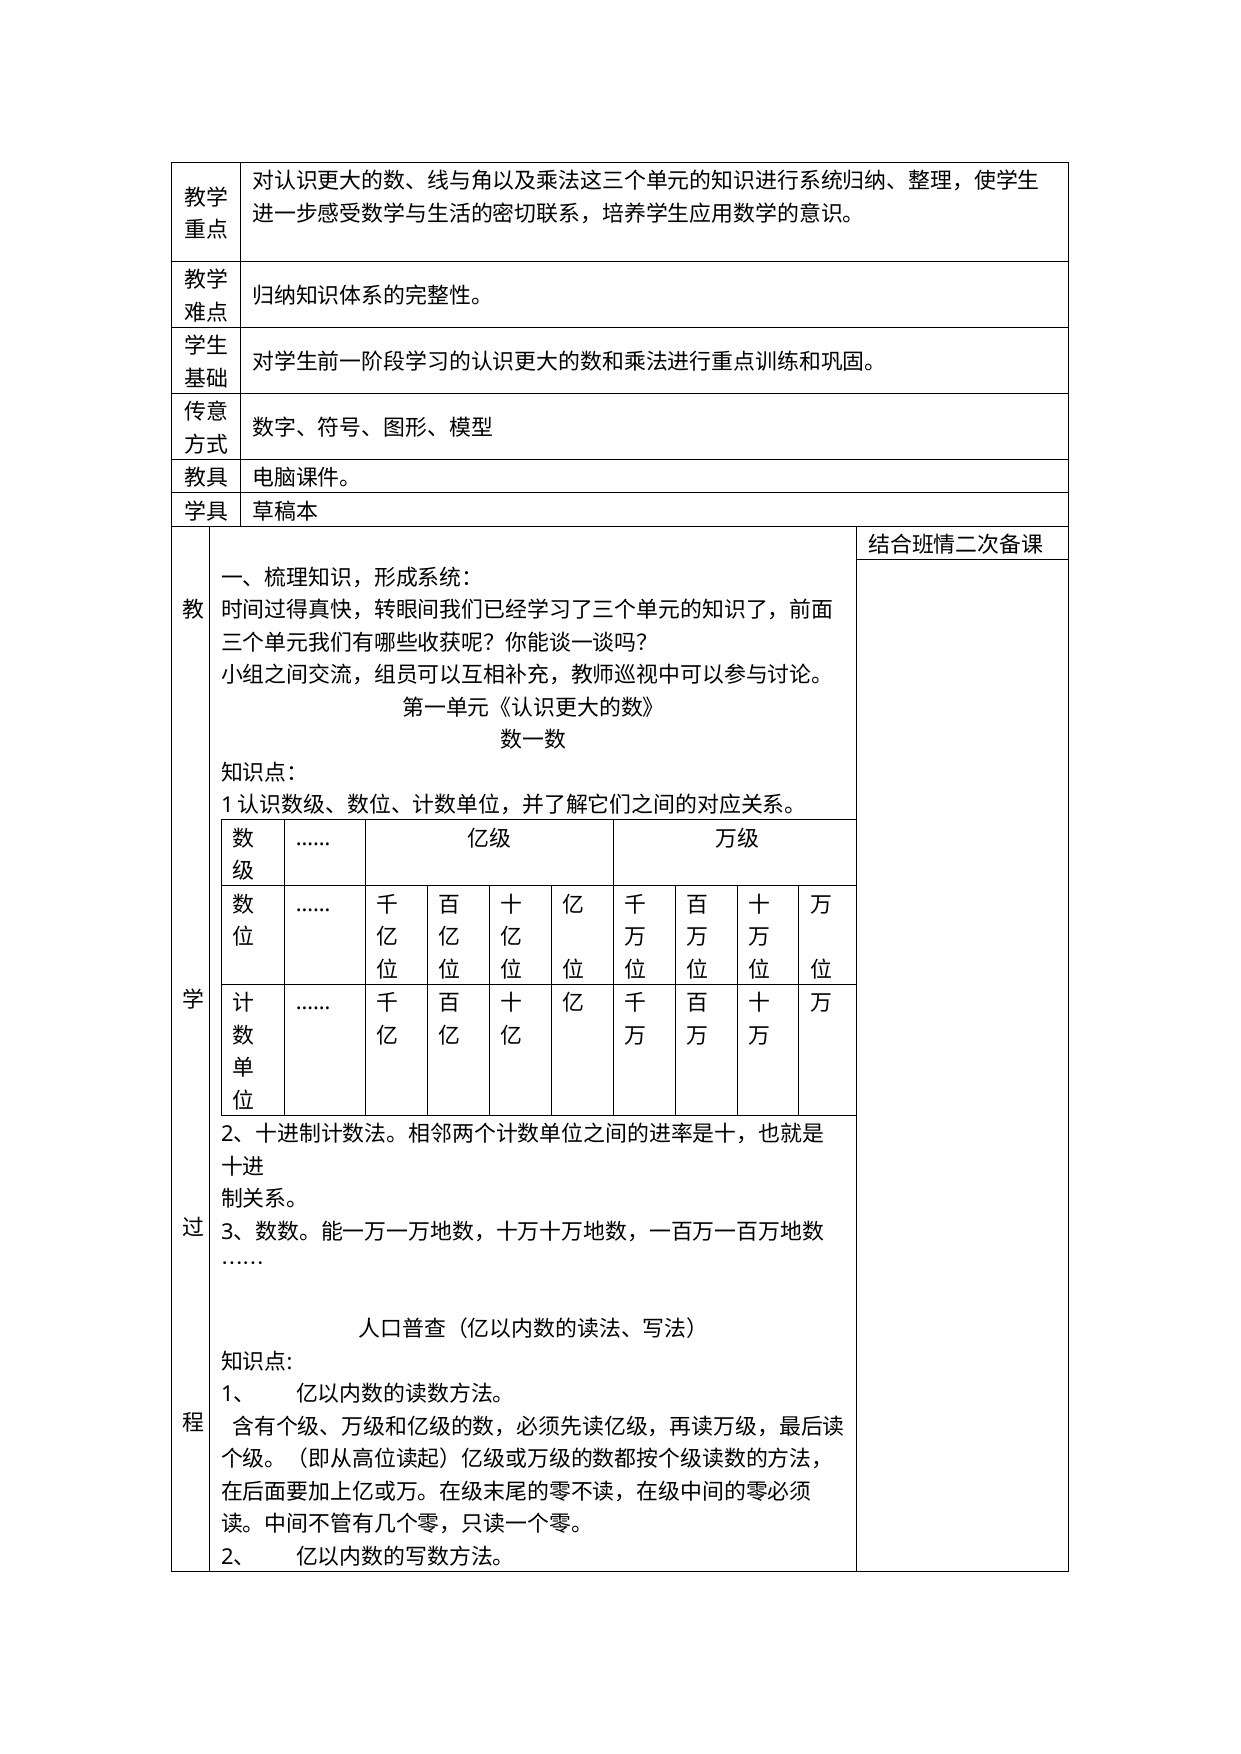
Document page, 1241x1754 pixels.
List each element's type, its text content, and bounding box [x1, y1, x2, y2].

table_cell 教学重点 [172, 163, 240, 261]
table_cell 学具 [172, 493, 240, 526]
table_cell 传意方式 [172, 394, 240, 459]
table_cell 学生基础 [172, 328, 240, 393]
table_cell 结合班情二次备课 [857, 527, 1068, 559]
table_cell 教具 [172, 460, 240, 492]
table_cell 草稿本 [241, 493, 1068, 526]
table_cell 教学难点 [172, 262, 240, 327]
table_cell 归纳知识体系的完整性。 [241, 262, 1068, 327]
table_cell 对学生前一阶段学习的认识更大的数和乘法进行重点训练和巩固。 [241, 328, 1068, 393]
table_cell 数字、符号、图形、模型 [241, 394, 1068, 459]
table_cell [857, 560, 1068, 1571]
table_cell 电脑课件。 [241, 460, 1068, 492]
table_cell 对认识更大的数、线与角以及乘法这三个单元的知识进行系统归纳、整理，使学生进一步感受数学与生活的密切联系，培养学生应用数学的意识。 [241, 163, 1068, 261]
table_cell 一、梳理知识，形成系统： 时间过得真快，转眼间我们已经学习了三个单元的知识了，前面三个单元我们有哪些收获呢？你能谈一谈吗？ 小组之间交流，组员可以互相补充，教师巡视中可以参与讨论。 第一单元《认识更大的数》 数一数 知识点： 1认识数级、数位、计数单位，并了解它们之间的对应关系。 2、十进制计数法。相邻两个计数单位之间的进率是十，也就是十进 制关系。 3、数数。能一万一万地数，十万十万地数，一百万一百万地数…… 人口普查（亿以内数的读法、写法） 知识点: 亿以内数的读数方法。 含有个级、万级和亿级的数，必须先读亿级，再读万级，最后读个级。（即从高位读起）亿级或万级的数都按个级读数的方法，在后面要加上亿或万。在级末尾的零不读，在级中间的零必须读。中间不管有几个零，只读一个零。 亿以内数的写数方法。 从高位写起，按照数位的顺序写，中间或末尾哪一位上一个也没有，就在那一位上写0。 比较数大小的方法。 多位数比较大小，如果位数不同，那么位数多的这个数就大，位数少的这个数就小。如果位数相同，从左起第一位开始比起，哪个数字大，哪个数就大。如果左起第一位上的数相同，就开始比第二位……直到比出大小为止。 国土面积（多位数的改写） 知识点： 改写以“万”或“亿”为单位的数的方法。 以“万”为单位，就要把末尾的四个0去掉，再添上万字；以“亿”为单位，就要把末尾八个0去掉，再添上亿字。 改写的意义。 为了读数、写数方便。 近似数 知识点： 精确数与近似数的特点。 精确数一般都以“一”为单位，近似数都是省略尾数，以“万”或“亿”为单位。 用四舍五入法保留近似数的方法。 根据题中要求，看到所要保留位数的下一位，如果这一位满5，则向前一位进一；如果不够5则舍去。而不管尾数的后几位是多少。如精确到万位，只看千位，精确到亿位，只看到千万位。最后一定要写出单位名称。 第二单元《线与角》 线的认识 知识点： 认识直线、线段与射线，会用字母正确读出直线、线段和射线。 直线：可以向两端无限延伸；没有端点。读作 ：直线AB或直线BA。 线段:不能向两端无限延伸；有两个端点。读作：线段AB或线段BA。 射线：可以向一端无限延伸；有一个端点。读作：射线AB（只有一种读法，从端点读起。） 补充知识点： 画直线。 过一点可画无数条直线；过两个能画一条直线；过三点，如果三点在一条线上，经过三点只能画一条直线，如果这三点不在一条线上，那么经过三点不能画出直线。 明确两点之间的距离，线段比曲线、折线要短。 直线、射线可以无限延长。因为直线没有端点，射线只有一个端点，所以不可以测量，没有具体的长度。如：直线长4厘米。是错误的。只有线段才能有具体的长度。 平移与平行 知识点： 1、感受平移前后的位置关系———平行。（在同一平面内，永不相交的两条直线叫做平行线。） 2、平行线的画法。 （1）固定三角尺，沿一条直角边先画一条直线。 （2）用直尺紧靠三角尺的另一条直角边，固定直尺，然后平移三角尺。 （3）沿一条直角边在画出另一条直线。 3、能够借助实物，平面图形或立体图形，寻找出图中的平行线。 补充知识点 ：用数学符号表示两条直线的平行关系。如：AB∥CD。 相交与垂直 知识点： 相交与垂直的概念。当两条直线相交成直角时，这两条直线互相垂直。（互相垂直：就是直线OA垂直于直线OB，直线OB垂直于直线OA）这两条直线的交点叫做垂足。（两条直线互相垂直说明了这两条直线的位置关系：必须相交，相交还要成直角。） 画垂线： （1）过直线上一点画垂线的方法。 把三角尺的一条直角边与这条直线重合，直角顶点是垂足，沿着另一条直角边画直线，这条直线是前一条直线的垂线。注意，要让三角尺的直角顶点与给定的点重合。 （2）过直线外一点画垂线的方法。 把三角尺的一条直角边与这条直线重合，让三角尺的另一条直角边通过这个已知点，沿着三角尺的另一条直角边画直线，这条直线就是前一条直线的垂线。注意，画图时一般左手持三角尺，右手画线。过直线外一点画一条直线的垂线，三角尺的另一条直角边必须通过给定的这个点。 补充知识点： 会用数学符号表示两条直线互相垂直的关系。如：OA⊥OB。 明确点到直线之间垂线段最短。 旋转与角 知识点： 角的概念。由一点引出两条射线所组成的图形叫做角。角是由一个顶点和两条边组成的。 认识平角、周角。 平角 ：角的两边在同一直线上，（像一条直线），平角等于 180°，等于两个直角。 周角：角的两边重合，(像一条射线），周角等于360°，等于两个平角，四个直角。 角的分类：小于90度的角叫做锐角；等于90度的角叫做直角；大于90度小于180度的角叫做钝角；等于180度的角叫做平角；大于180度小于270度叫做优角（此为补充内容）；等于360度的角叫做周角。 动手画平角、周角。 角的度量 知识点： 认识度。将圆平均分成360份，把其中的1份所对的角叫做1度，记作1°，通常用1°作为度量角的单位。 认识量角器。量角器是把半圆平均分成180份，一份表示1度。量角器上有中心点、0刻度线、内刻度线、外刻度线。 量角器的使用方法。“两合一看”,“两合”是指中心点与角的顶点重合；0刻度线与角的一边重合。“一看”就是要看角的另一边所对的量角器的刻度。 看角的度数时要注意是看外刻度还是内刻度。交的开口向左看外刻度线，角的开口向右看内刻度线。 画角 知识点： 用量角器画指定度数的角的方法。 画一条射线，中心点对准射线的端点，0刻度线对准射线（两合），对准量角器相应的刻度点一个点(一看)，把点和射线端点连接，然后标出角的度数。 2、30度、60度、90度、45度、75度、105度、135度、120度和150度用三角板比较方便。 补充知识点：因为角是由两条射线和一个顶点组成的，所以在连线时，不能两点相连，而要冲过一点或不连到那一点。 第三单元《乘法》 卫星运行 （三位数乘两位数） 知识点： 估算方法。用四舍五入法进行估算。 利用竖式计算三位数乘两位数。注意，第二个因数的十位要乘三遍，第二步的乘积末尾写在十位上。 补充知识点 时、分、日之间的单位互化。 1时=60分 1日=24时 因数中间或末尾有0的三位数乘两位数。 中间有0也要和因数分别相乘；末尾有0的，要将两个因数0前面数的末位对齐，用0前面的数相乘，乘完之后在落0，有几个0落几个0。 有多少名观众（实际生活中的估算） 知识点: 估算的方法及注意事项：要将因数估成整十、整百或整千的数。估算时注意，要符合实际，接近精确值。 神奇的计算工具 知识点： 1、在学生原有基础上进一步认识并会使用计算器。 2、利用“M+”存储键，“MR”提取键，计算四则运算的题目。 3、了解计算机中使用的是二进制计数法，就是满2进1。 补充知识点：了解两个因数越接近（即差越小），积越大，两个因数相等时，积是最大的；两个因数的差越大，积越小。 有趣的算式 知识点： 第一组算式：积的位数是两个因数位数之和-1，积的最高位和最低位都是1，中间的数字为因数的位数，两边的数字相同并依次减1。（此为回文数） 第二组算式：积都由1、4、2、8、5、7几个数字组成，而且前后排列的顺序不变，只需要确定末位数字就可以算出积（如果能直接推算出首位数字则更好） 第三组算式：积的个位都是1，首位都是9；积的位数正好是两个因数位数之和；积的每一位都是由9、8、0、1组成，只要在首位补9，倒数第二位补0就可以了，只有一个8和一个1。 第四组算式：在0～9的十个数字中，任意选择四个数字，组成数字不重复的最大的四位数和最小的四位数。然后两数相减，并把结果的四个数字重现组成一个最大的四位数与最小的四位数。再次相减······在这样不断重复的过程中，最后得到数字4176。 补充知识点： 式子的特点：式子的原算符号一般是×、+(-)、×的形式；在两个乘法式子中，有一个相同的因数；另为两个不同的因数之和(或之差)基本上是能凑成整十、整百、整千的数。 2.全班交流。 教师结合学生的回忆，把知识进行简单的整理，引导学生一起完成知识结构图。 认数 数的读写 认识更大的数 数的大小比较 数的改写 求近似数 认识三种线 （线段、直线和射线） 线与线的关系（平行、相交、垂直） 线与角 认识五种角（锐角、直角、钝角、平角和周角） 角的度量 画指定度数的角 因数中间有“0”的乘法 因数末尾有“0”的乘法 估算 3、想一想。 提问：结合我们学习过的知识，你能提出哪些数学问题，尝试进行解决，并再小组内交流。如果小组内不能解决，可以进行全班交流。目前不能解决的问题存入问题银行。 二、练习巩固。 完成课本第44-46页练习。 1.第1题。 这道题主要是有关数的改写的内容，通过数的改写，巩固改写的方法及比较大小方法。 练习时，教师可以通过先让学生说说改写方法，然后再填在书上，最后说说感受。 2.第2题。 这道题主要是有关求近似数的内容， 练习时，教师可以通过先让学生说说求近似数的方法，然后再填在书上。 3.第3题。 这道题主要是有关读写数的内容， 练习时，教师可以通过先让学生说说求读写的注意事项，然后再填在练习本上做一做，最后集体订正。 4.第4题。 这道题主要是包括角的度量和分类的知识， 练习时，教师可以通过先让学生角度量的方法，并进行角的分类知识的复习。 （1）说一说：度量角的度数时要注意什么？ （2）学生用量角器度量书上个角的大小度数。 （3）说一说：角按度数如何分类？练习中的角各是什么角。 5.第5题。 这道题主要是练习用量角器画角， 练习时，教师可以通过先让学生独立操作，然后汇报时让学生说说如何画的。 第6题。 从直观图考察学生对互相平行和垂直的掌握情况，可以同桌先互相交流，再全班交流。 小结 本节课你学到了什么？ [210, 527, 856, 1571]
table_cell 教 学 过 程 [172, 527, 209, 1571]
